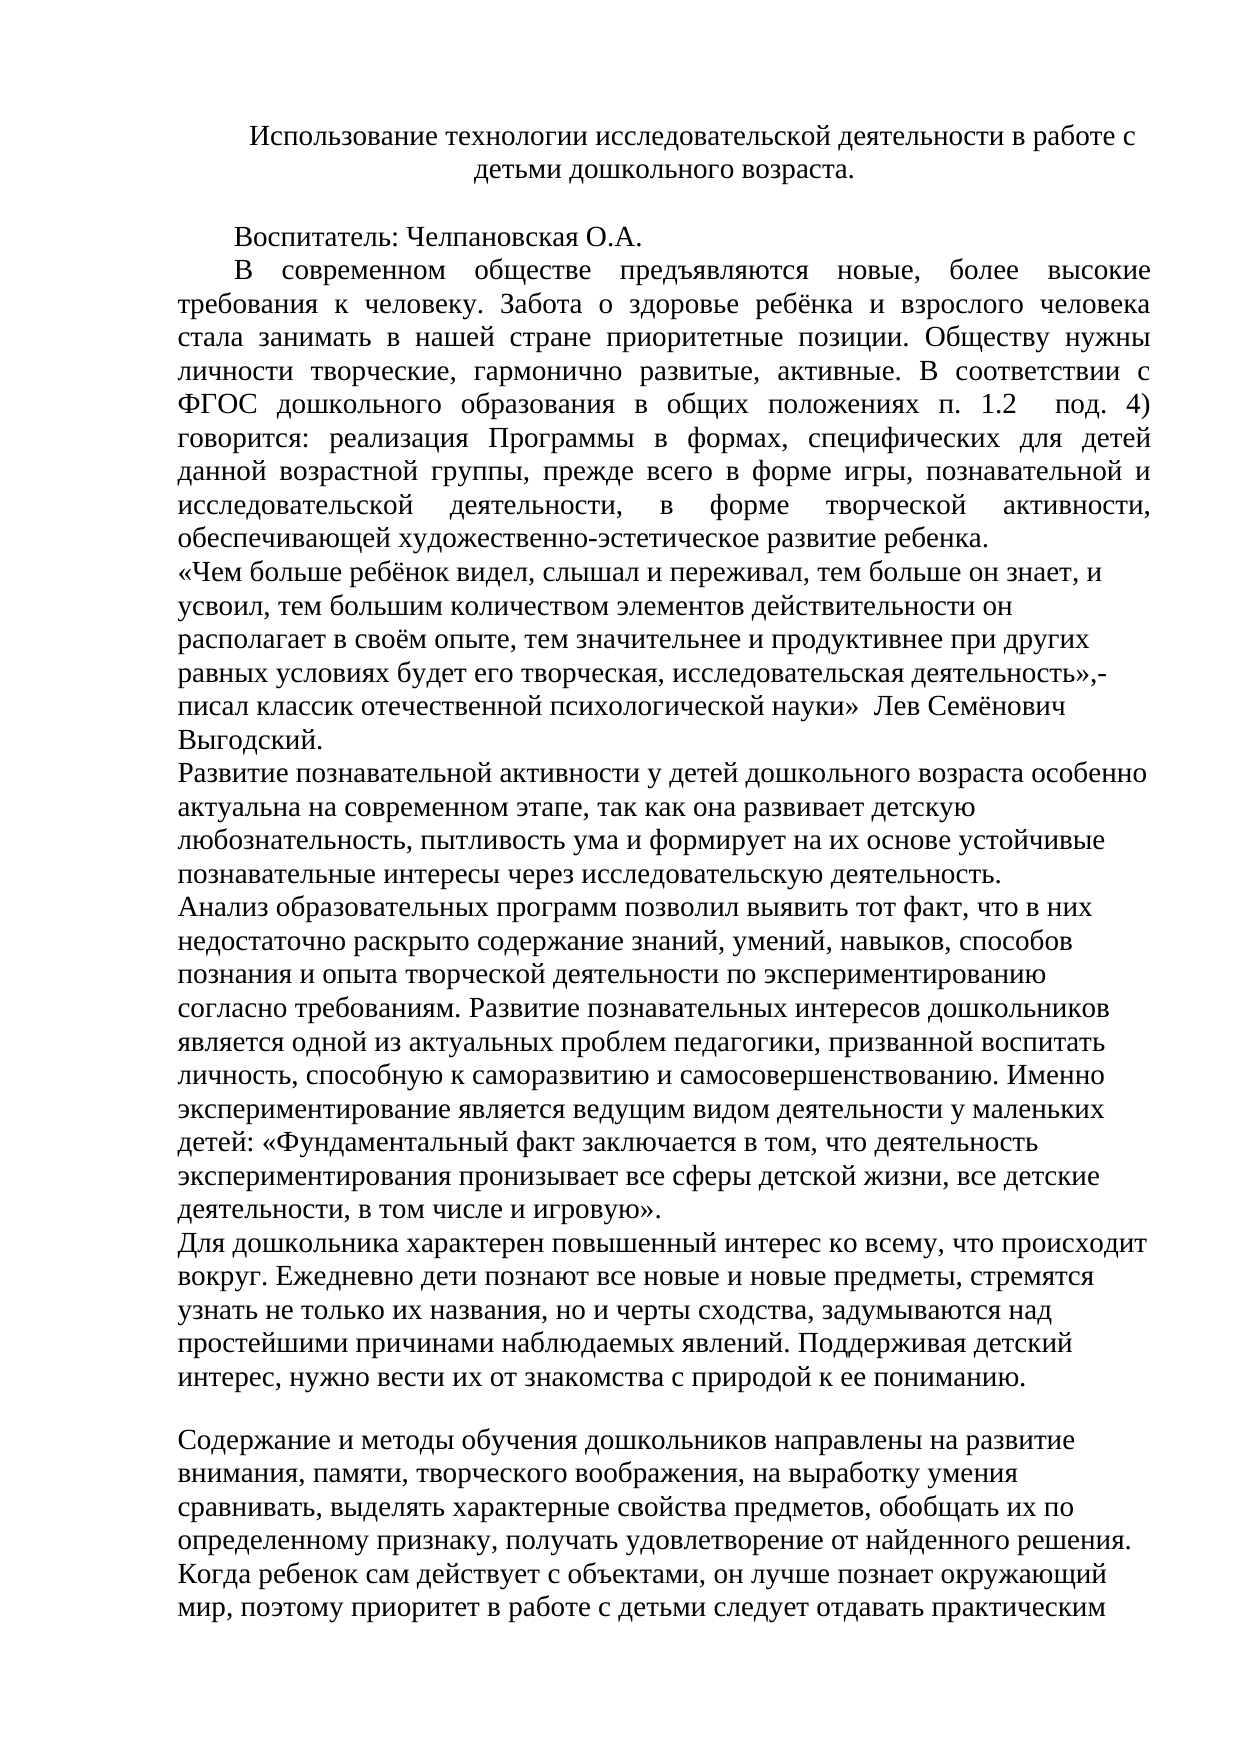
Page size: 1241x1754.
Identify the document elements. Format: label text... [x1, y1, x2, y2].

text «Чем больше ребёнок видел, слышал и переживал, тем больше он знает, и усвоил, тем большим количеством элементов действительности он располагает в своём опыте, тем значительнее и продуктивнее при других равных условиях будет его творческая, исследовательская деятельность»,- писал классик отечественной психологической науки» Лев Семёнович Выгодский. [177, 554, 1152, 755]
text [177, 1422, 1152, 1623]
text Анализ образовательных программ позволил выявить тот факт, что в них недостаточно раскрыто содержание знаний, умений, навыков, способов познания и опыта творческой деятельности по экспериментированию согласно требованиям. Развитие познавательных интересов дошкольников является одной из актуальных проблем педагогики, призванной воспитать личность, способную к саморазвитию и самосовершенствованию. Именно экспериментирование является ведущим видом деятельности у маленьких детей: «Фундаментальный факт заключается в том, что деятельность экспериментирования пронизывает все сферы детской жизни, все детские деятельности, в том числе и игровую». [177, 889, 1152, 1225]
text Для дошкольника характерен повышенный интерес ко всему, что происходит вокруг. Ежедневно дети познают все новые и новые предметы, стремятся узнать не только их названия, но и черты сходства, задумываются над простейшими причинами наблюдаемых явлений. Поддерживая детский интерес, нужно вести их от знакомства с природой к ее пониманию. [177, 1225, 1152, 1393]
text Использование технологии исследовательской деятельности в работе с детьми дошкольного возраста. [177, 118, 1152, 185]
text Воспитатель: Челпановская О.А. [177, 219, 1152, 252]
text В современном обществе предъявляются новые, более высокие требования к человеку. Забота о здоровье ребёнка и взрослого человека стала занимать в нашей стране приоритетные позиции. Обществу нужны личности творческие, гармонично развитые, активные. В соответствии с ФГОС дошкольного образования в общих положениях п. 1.2 под. 4) говорится: реализация Программы в формах, специфических для детей данной возрастной группы, прежде всего в форме игры, познавательной и исследовательской деятельности, в форме творческой активности, обеспечивающей художественно-эстетическое развитие ребенка. [177, 252, 1152, 554]
text Развитие познавательной активности у детей дошкольного возраста особенно актуальна на современном этапе, так как она развивает детскую любознательность, пытливость ума и формирует на их основе устойчивые познавательные интересы через исследовательскую деятельность. [177, 755, 1152, 889]
